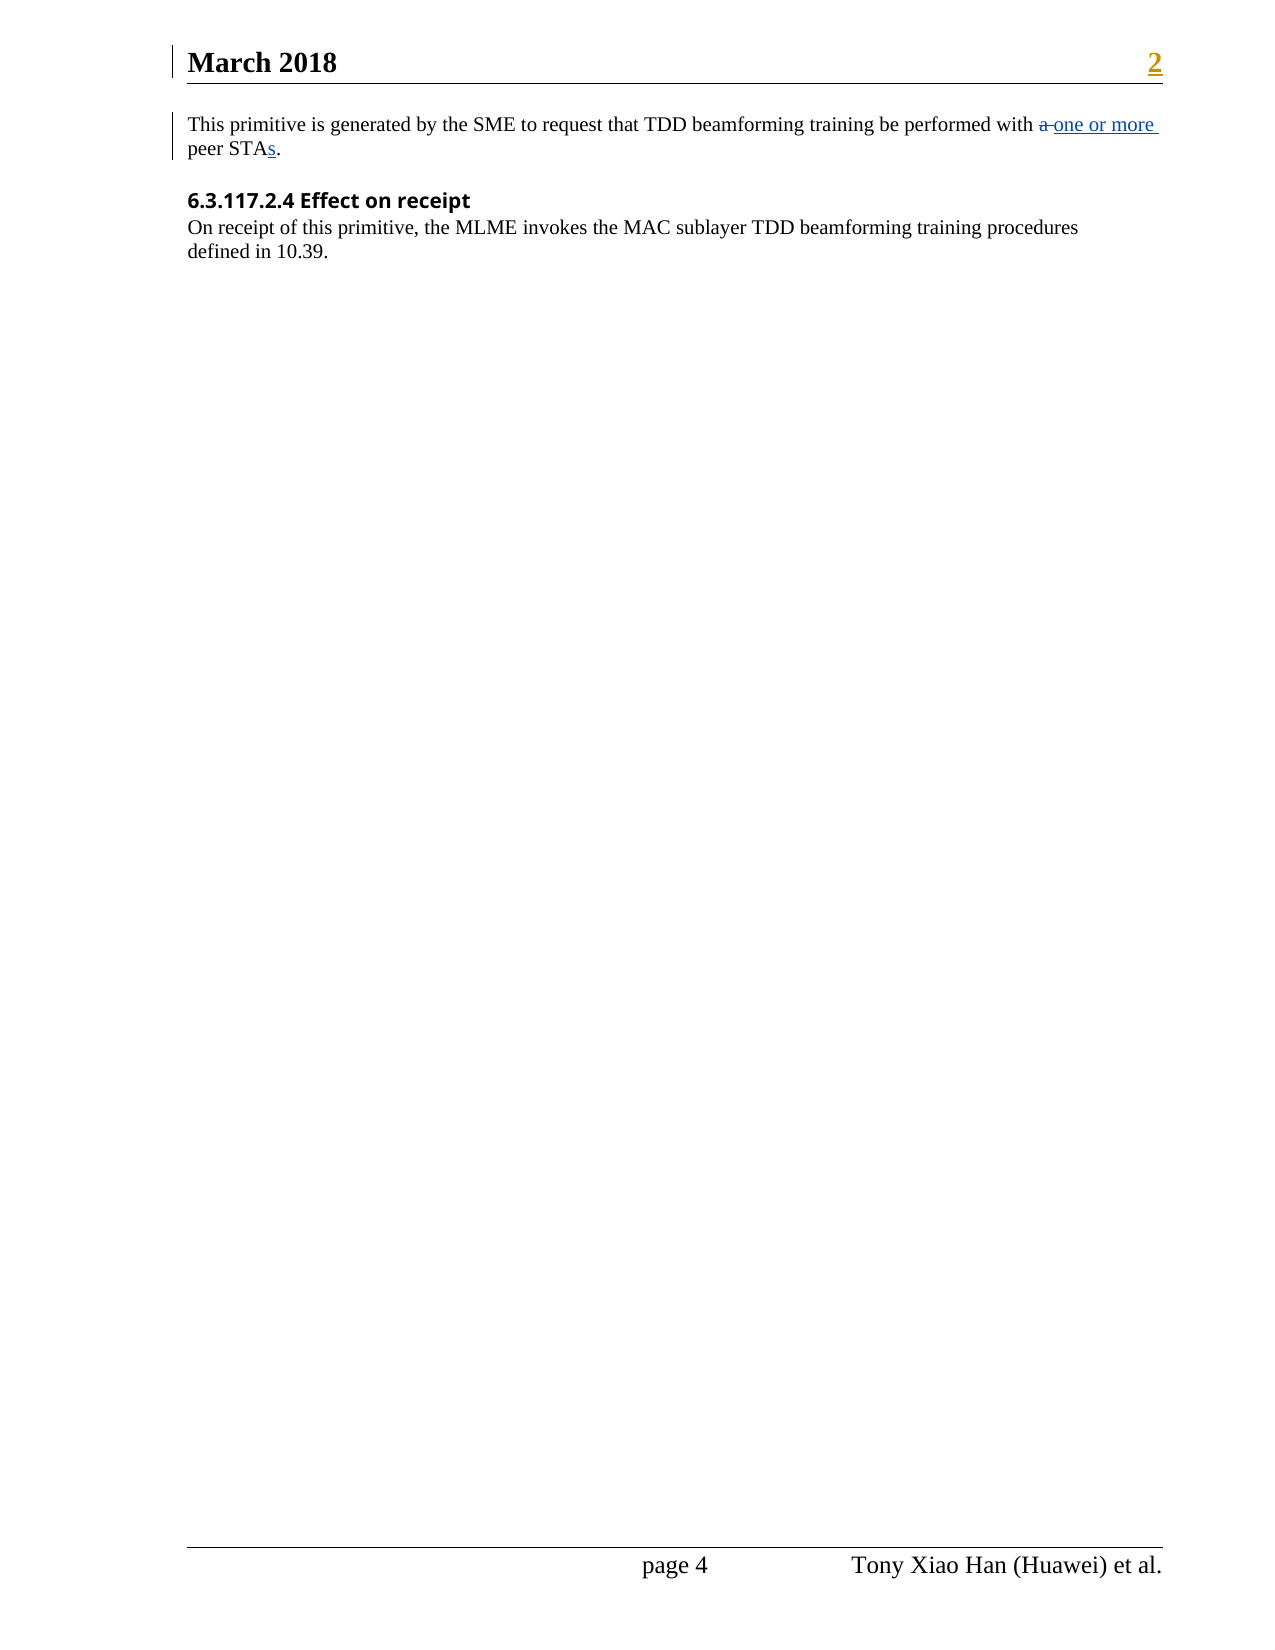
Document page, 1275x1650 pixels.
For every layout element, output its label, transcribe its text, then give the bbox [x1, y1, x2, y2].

text 6.3.117.2.4 Effect on receipt On receipt of this primitive, the MLME invokes the MAC sublayer TDD beamforming training procedures defined in 10.39. [187, 187, 1163, 263]
text This primitive is generated by the SME to request that TDD beamforming training be performed with peer STA. [187, 112, 1163, 187]
